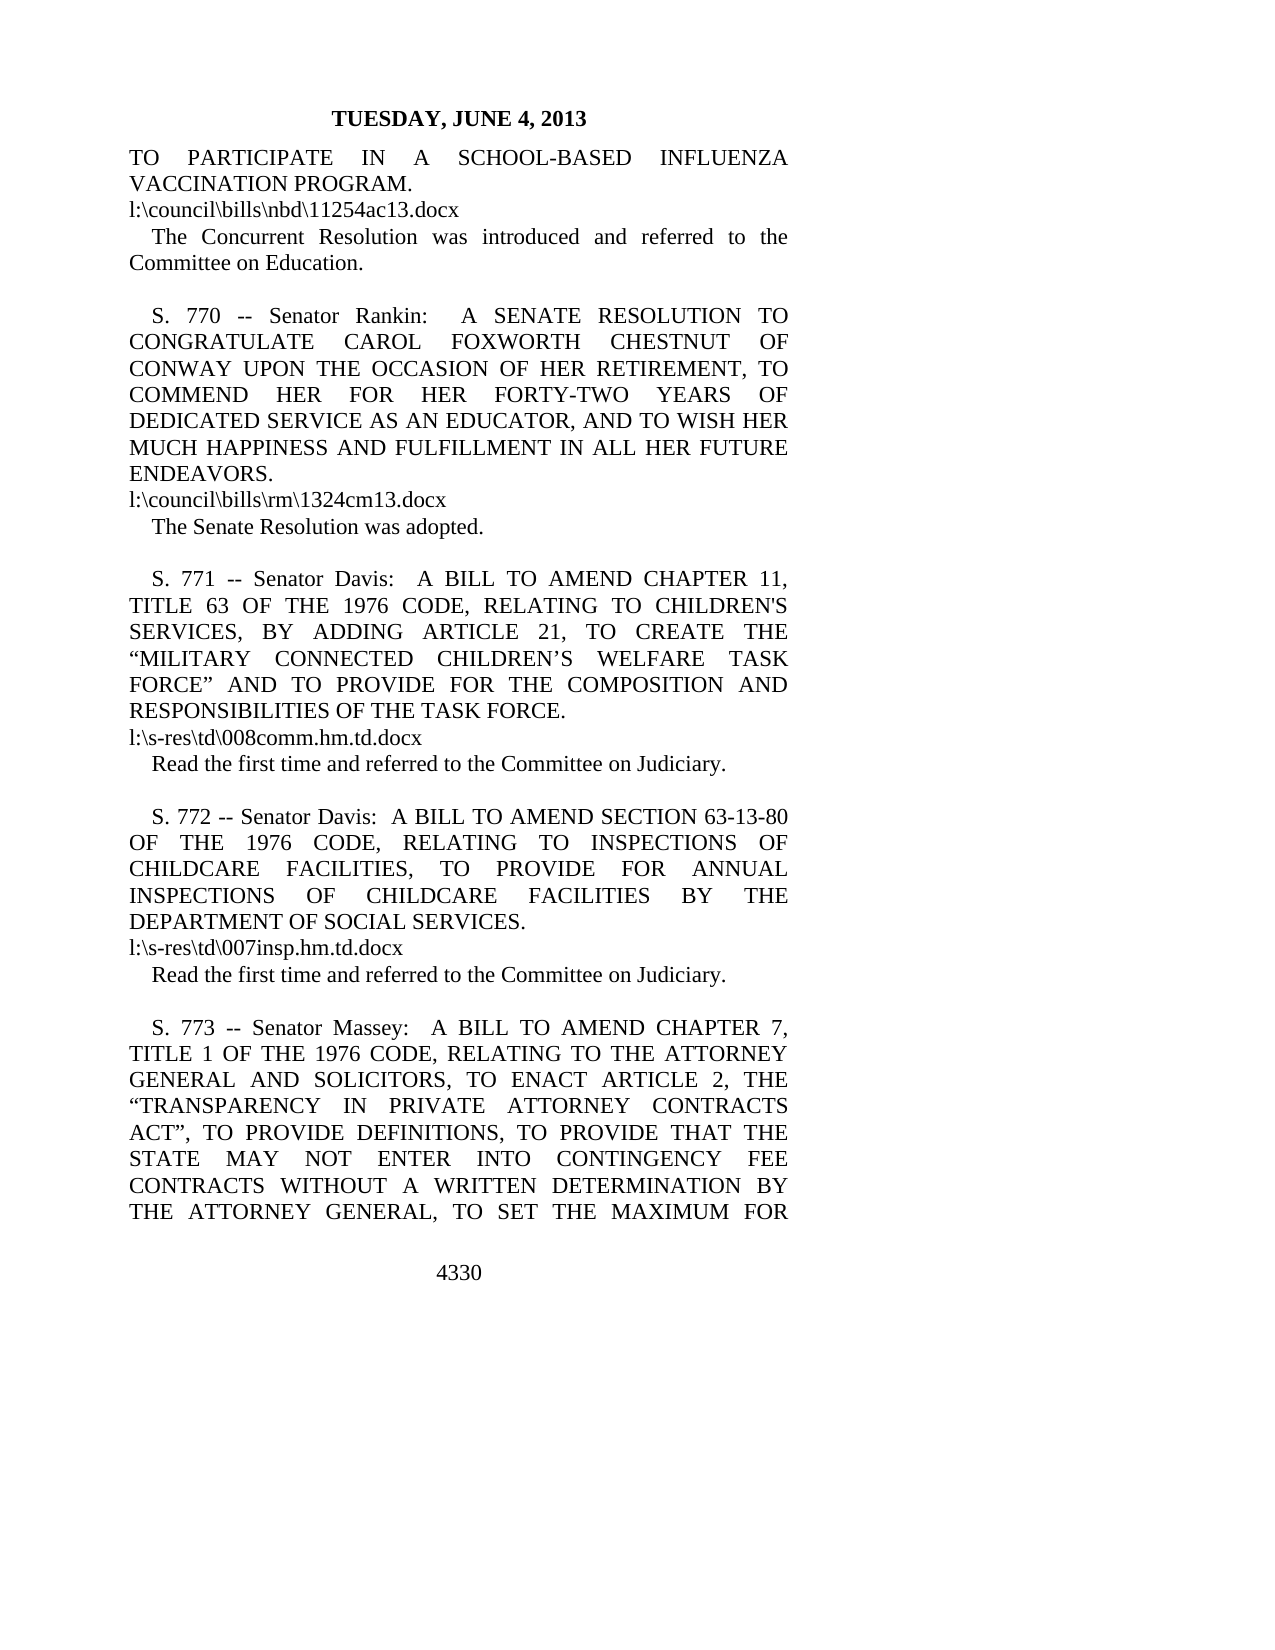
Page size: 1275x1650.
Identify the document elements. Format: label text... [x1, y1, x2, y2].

text l:\council\bills\rm\1324cm13.docx [129, 486, 789, 513]
text The Concurrent Resolution was introduced and referred to the Committee on Education. [129, 223, 789, 276]
text Read the first time and referred to the Committee on Judiciary. [129, 750, 789, 776]
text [129, 144, 789, 197]
text l:\council\bills\nbd\11254ac13.docx [129, 197, 789, 223]
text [129, 1013, 789, 1224]
text Read the first time and referred to the Committee on Judiciary. [129, 961, 789, 987]
text l:\s-res\td\007insp.hm.td.docx [129, 934, 789, 961]
text S. 770 -- Senator Rankin: A SENATE RESOLUTION TO CONGRATULATE CAROL FOXWORTH CHESTNUT OF CONWAY UPON THE OCCASION OF HER RETIREMENT, TO COMMEND HER FOR HER FORTY-TWO YEARS OF DEDICATED SERVICE AS AN EDUCATOR, AND TO WISH HER MUCH HAPPINESS AND FULFILLMENT IN ALL HER FUTURE ENDEAVORS. [129, 302, 789, 486]
text The Senate Resolution was adopted. [129, 513, 789, 539]
text S. 771 -- Senator Davis: A BILL TO AMEND CHAPTER 11, TITLE 63 OF THE 1976 CODE, RELATING TO CHILDREN'S SERVICES, BY ADDING ARTICLE 21, TO CREATE THE “MILITARY CONNECTED CHILDREN’S WELFARE TASK FORCE” AND TO PROVIDE FOR THE COMPOSITION AND RESPONSIBILITIES OF THE TASK FORCE. [129, 566, 789, 724]
text l:\s-res\td\008comm.hm.td.docx [129, 724, 789, 750]
text S. 772 -- Senator Davis: A BILL TO AMEND SECTION 63-13-80 OF THE 1976 CODE, RELATING TO INSPECTIONS OF CHILDCARE FACILITIES, TO PROVIDE FOR ANNUAL INSPECTIONS OF CHILDCARE FACILITIES BY THE DEPARTMENT OF SOCIAL SERVICES. [129, 803, 789, 934]
